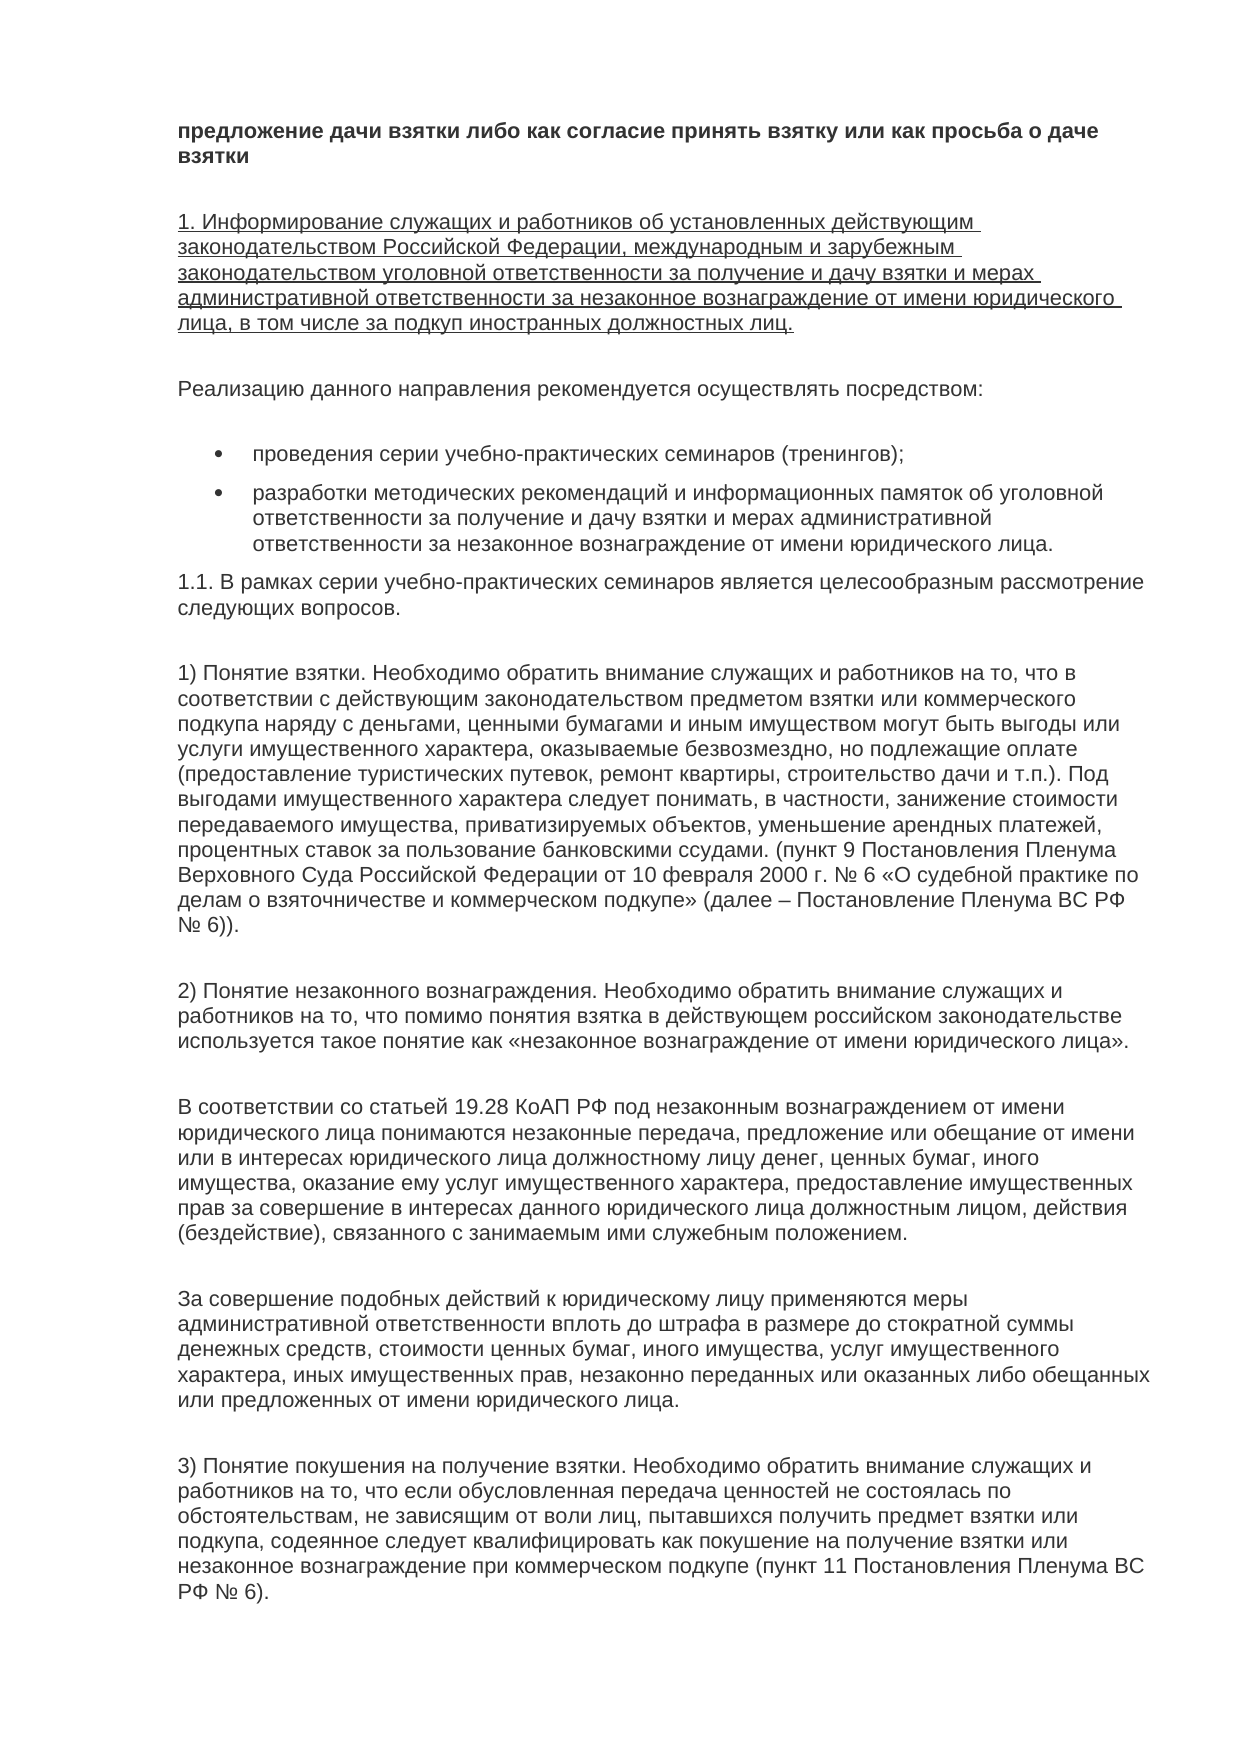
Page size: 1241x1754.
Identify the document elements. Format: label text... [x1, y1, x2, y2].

text За совершение подобных действий к юридическому лицу применяются меры административной ответственности вплоть до штрафа в размере до стократной суммы денежных средств, стоимости ценных бумаг, иного имущества, услуг имущественного характера, иных имущественных прав, незаконно переданных или оказанных либо обещанных или предложенных от имени юридического лица. [177, 1286, 1152, 1412]
text 3) Понятие покушения на получение взятки. Необходимо обратить внимание служащих и работников на то, что если обусловленная передача ценностей не состоялась по обстоятельствам, не зависящим от воли лиц, пытавшихся получить предмет взятки или подкупа, содеянное следует квалифицировать как покушение на получение взятки или незаконное вознаграждение при коммерческом подкупе (пункт 11 Постановления Пленума ВС РФ № 6). [177, 1452, 1152, 1604]
text 1) Понятие взятки. Необходимо обратить внимание служащих и работников на то, что в соответствии с действующим законодательством предметом взятки или коммерческого подкупа наряду с деньгами, ценными бумагами и иным имуществом могут быть выгоды или услуги имущественного характера, оказываемые безвозмездно, но подлежащие оплате (предоставление туристических путевок, ремонт квартиры, строительство дачи и т.п.). Под выгодами имущественного характера следует понимать, в частности, занижение стоимости передаваемого имущества, приватизируемых объектов, уменьшение арендных платежей, процентных ставок за пользование банковскими ссудами. (пункт 9 Постановления Пленума Верховного Суда Российской Федерации от 10 февраля 2000 г. № 6 «О судебной практике по делам о взяточничестве и коммерческом подкупе» (далее – Постановление Пленума ВС РФ № 6)). [177, 660, 1152, 937]
text 2) Понятие незаконного вознаграждения. Необходимо обратить внимание служащих и работников на то, что помимо понятия взятка в действующем российском законодательстве используется такое понятие как «незаконное вознаграждение от имени юридического лица». [177, 978, 1152, 1054]
text Реализацию данного направления рекомендуется осуществлять посредством: [177, 376, 1152, 401]
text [177, 118, 1152, 168]
text 1.1. В рамках серии учебно-практических семинаров является целесообразным рассмотрение следующих вопросов. [177, 569, 1152, 620]
list проведения серии учебно-практических семинаров (тренингов); [215, 441, 1152, 467]
text 1. Информирование служащих и работников об установленных действующим законодательством Российской Федерации, международным и зарубежным законодательством уголовной ответственности за получение и дачу взятки и мерах административной ответственности за незаконное вознаграждение от имени юридического лица, в том числе за подкуп иностранных должностных лиц. [177, 209, 1152, 335]
list разработки методических рекомендаций и информационных памяток об уголовной ответственности за получение и дачу взятки и мерах административной ответственности за незаконное вознаграждение от имени юридического лица. [215, 480, 1152, 556]
text В соответствии со статьей 19.28 КоАП РФ под незаконным вознаграждением от имени юридического лица понимаются незаконные передача, предложение или обещание от имени или в интересах юридического лица должностному лицу денег, ценных бумаг, иного имущества, оказание ему услуг имущественного характера, предоставление имущественных прав за совершение в интересах данного юридического лица должностным лицом, действия (бездействие), связанного с занимаемым ими служебным положением. [177, 1094, 1152, 1245]
